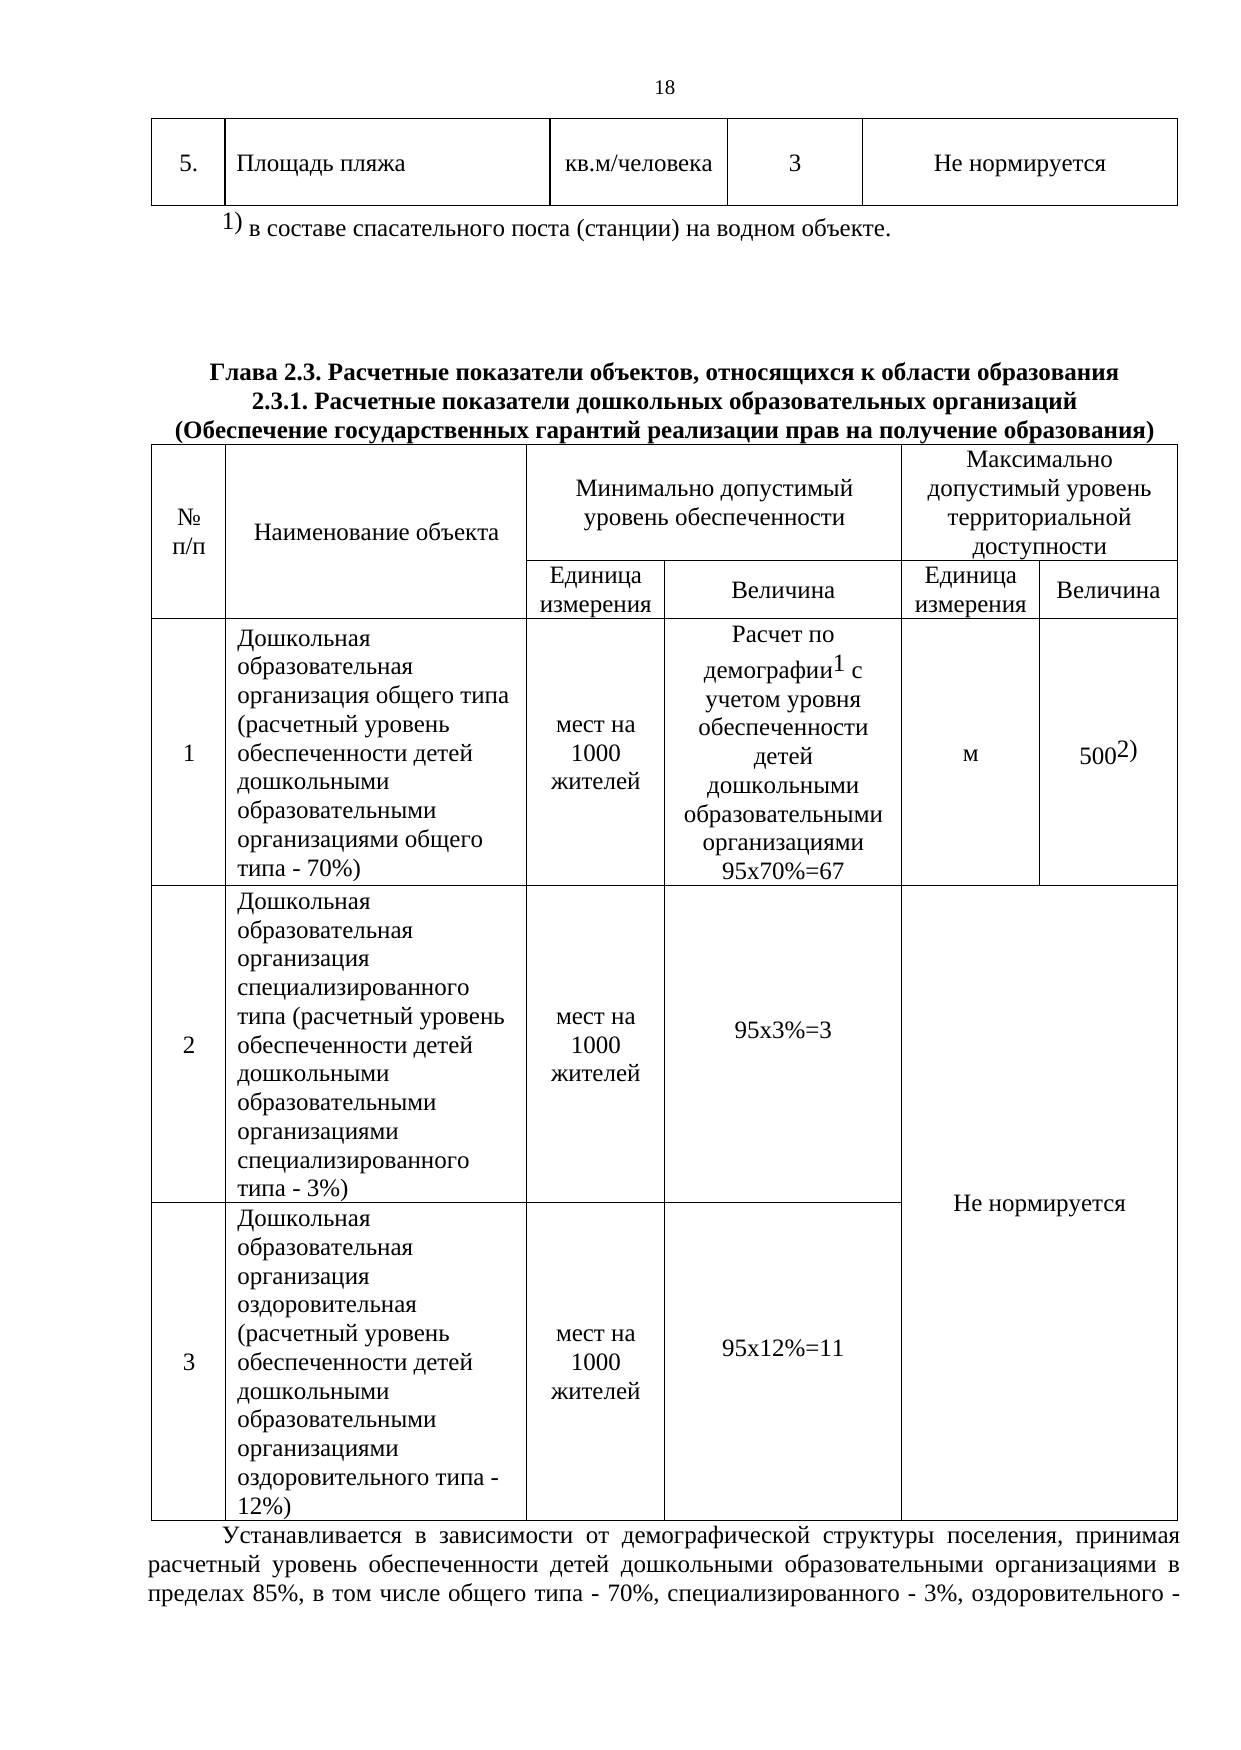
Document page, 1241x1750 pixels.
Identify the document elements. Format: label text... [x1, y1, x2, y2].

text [148, 1521, 1181, 1607]
table_cell мест на 1000 жителей [527, 619, 664, 885]
table_cell м [902, 619, 1039, 885]
table_cell кв.м/человека [551, 119, 727, 205]
table_cell мест на 1000 жителей [527, 886, 664, 1202]
table_header Минимально допустимый уровень обеспеченности [527, 445, 901, 559]
text 2.3.1. Расчетные показатели дошкольных образовательных организаций (Обеспечение государственных гарантий реализации прав на получение образования) [148, 386, 1181, 443]
table_cell 2 [152, 886, 225, 1202]
table_cell мест на 1000 жителей [527, 1203, 664, 1519]
table_cell Единица измерения [902, 561, 1039, 618]
table_cell Единица измерения [527, 561, 664, 618]
table_cell 95х12%=11 [665, 1203, 901, 1519]
table_cell 95х3%=3 [665, 886, 901, 1202]
table_cell Не нормируется [902, 886, 1177, 1519]
table_cell 5. [152, 119, 224, 205]
table_header Наименование объекта [226, 445, 526, 618]
table_cell Дошкольная образовательная организация общего типа (расчетный уровень обеспеченности детей дошкольными образовательными организациями общего типа - 70%) [226, 619, 526, 885]
text Глава 2.3. Расчетные показатели объектов, относящихся к области образования [148, 357, 1181, 386]
table_cell Не нормируется [863, 119, 1177, 205]
table_cell Дошкольная образовательная организация оздоровительная (расчетный уровень обеспеченности детей дошкольными образовательными организациями оздоровительного типа - 12%) [226, 1203, 526, 1519]
text 1) в составе спасательного поста (станции) на водном объекте. [148, 206, 1181, 242]
table_cell 1 [152, 619, 225, 885]
table_cell Расчет по демографии1 с учетом уровня обеспеченности детей дошкольными образовательными организациями 95х70%=67 [665, 619, 901, 885]
table_header Максимально допустимый уровень территориальной доступности [902, 445, 1177, 559]
table_cell 3 [728, 119, 862, 205]
table_header № п/п [152, 445, 225, 618]
table_cell Дошкольная образовательная организация специализированного типа (расчетный уровень обеспеченности детей дошкольными образовательными организациями специализированного типа - 3%) [226, 886, 526, 1202]
table_cell 3 [152, 1203, 225, 1519]
table_cell Величина [665, 561, 901, 618]
table_cell Величина [1040, 561, 1177, 618]
table_cell Площадь пляжа [226, 119, 549, 205]
table_cell 5002) [1040, 619, 1177, 885]
